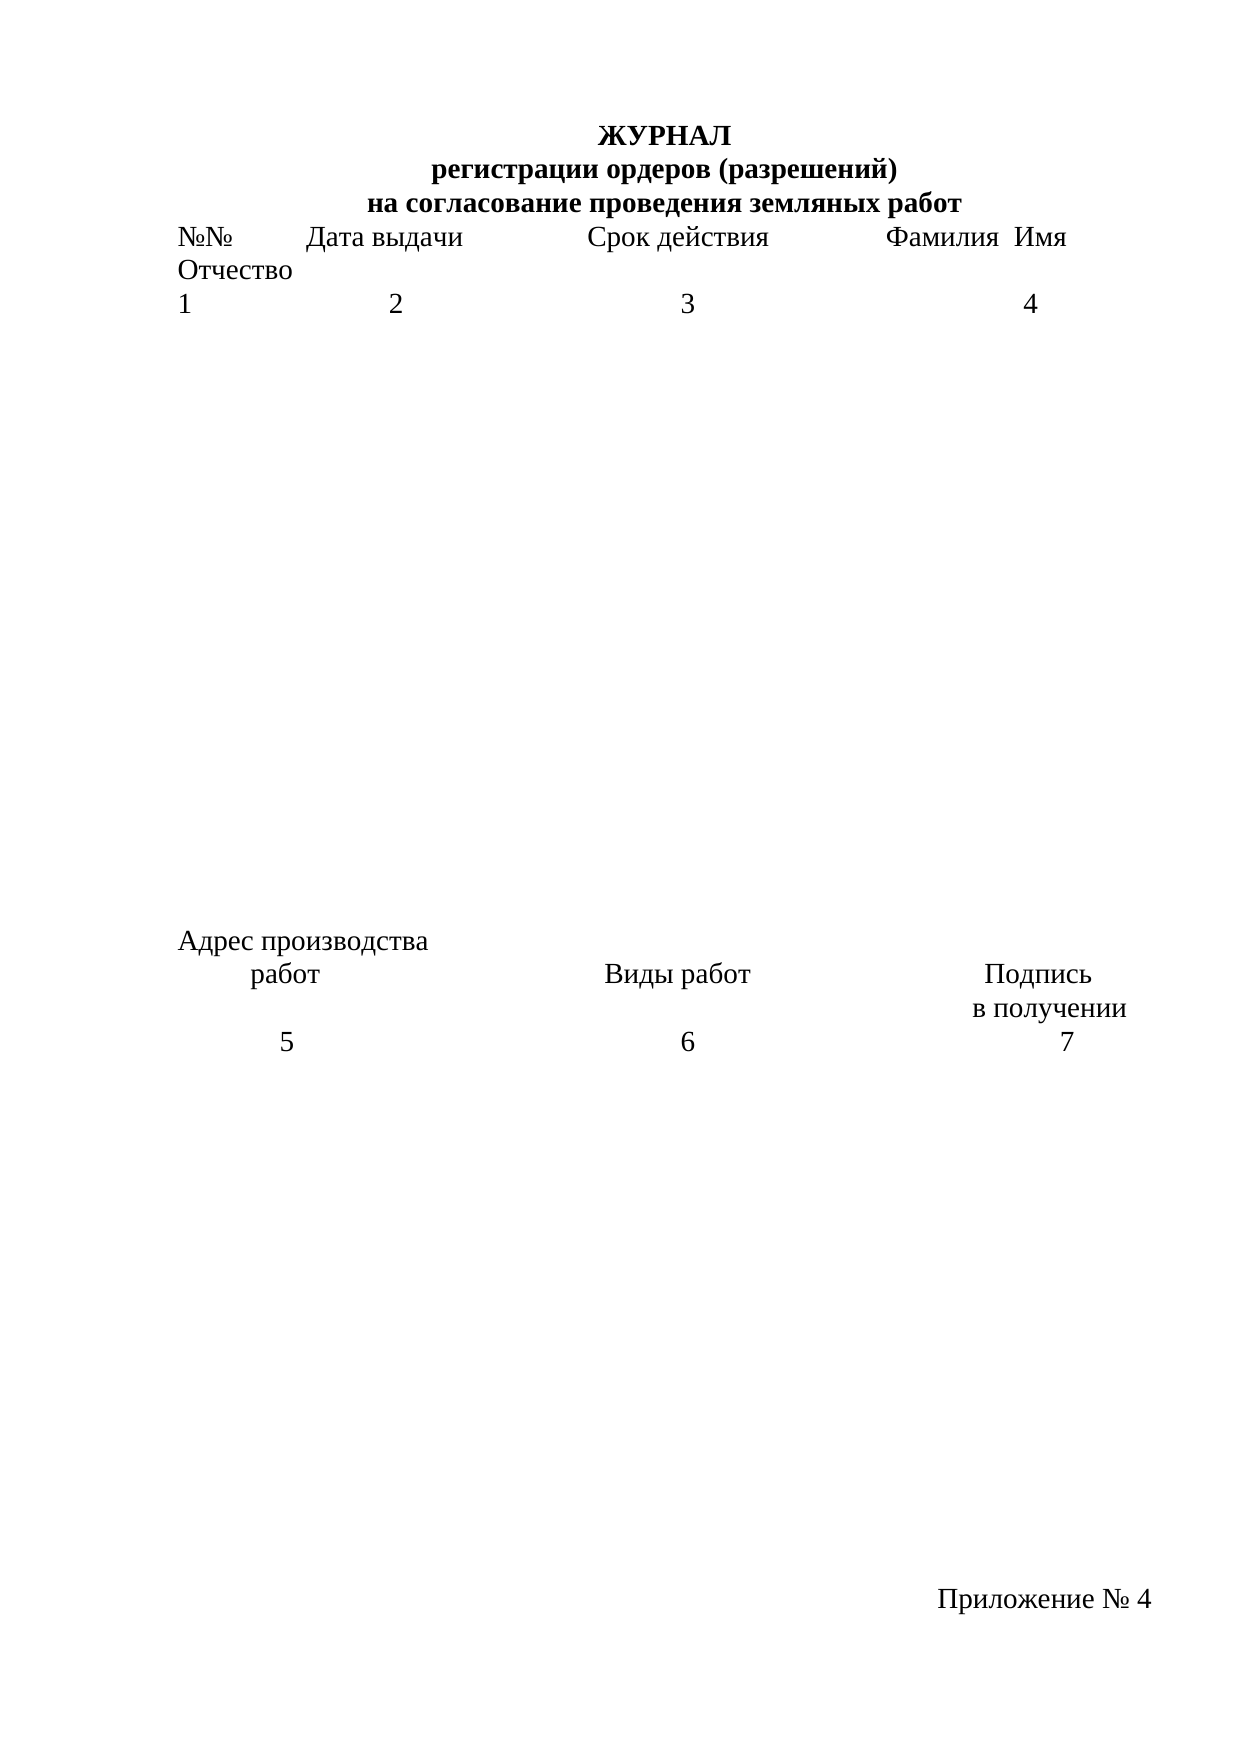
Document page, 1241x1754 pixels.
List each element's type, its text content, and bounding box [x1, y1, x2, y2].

text 5 6 7 [177, 1024, 1152, 1057]
text ЖУРНАЛ [177, 118, 1152, 152]
text регистрации ордеров (разрешений) [177, 152, 1152, 185]
text Приложение № 4 [177, 1581, 1152, 1615]
text в получении [177, 990, 1152, 1024]
text Адрес производства [177, 923, 1152, 957]
text 1 2 3 4 [177, 286, 1152, 319]
text работ Виды работ Подпись [177, 957, 1152, 990]
text №№ Дата выдачи Срок действия Фамилия Имя Отчество [177, 219, 1152, 286]
text на согласование проведения земляных работ [177, 185, 1152, 219]
